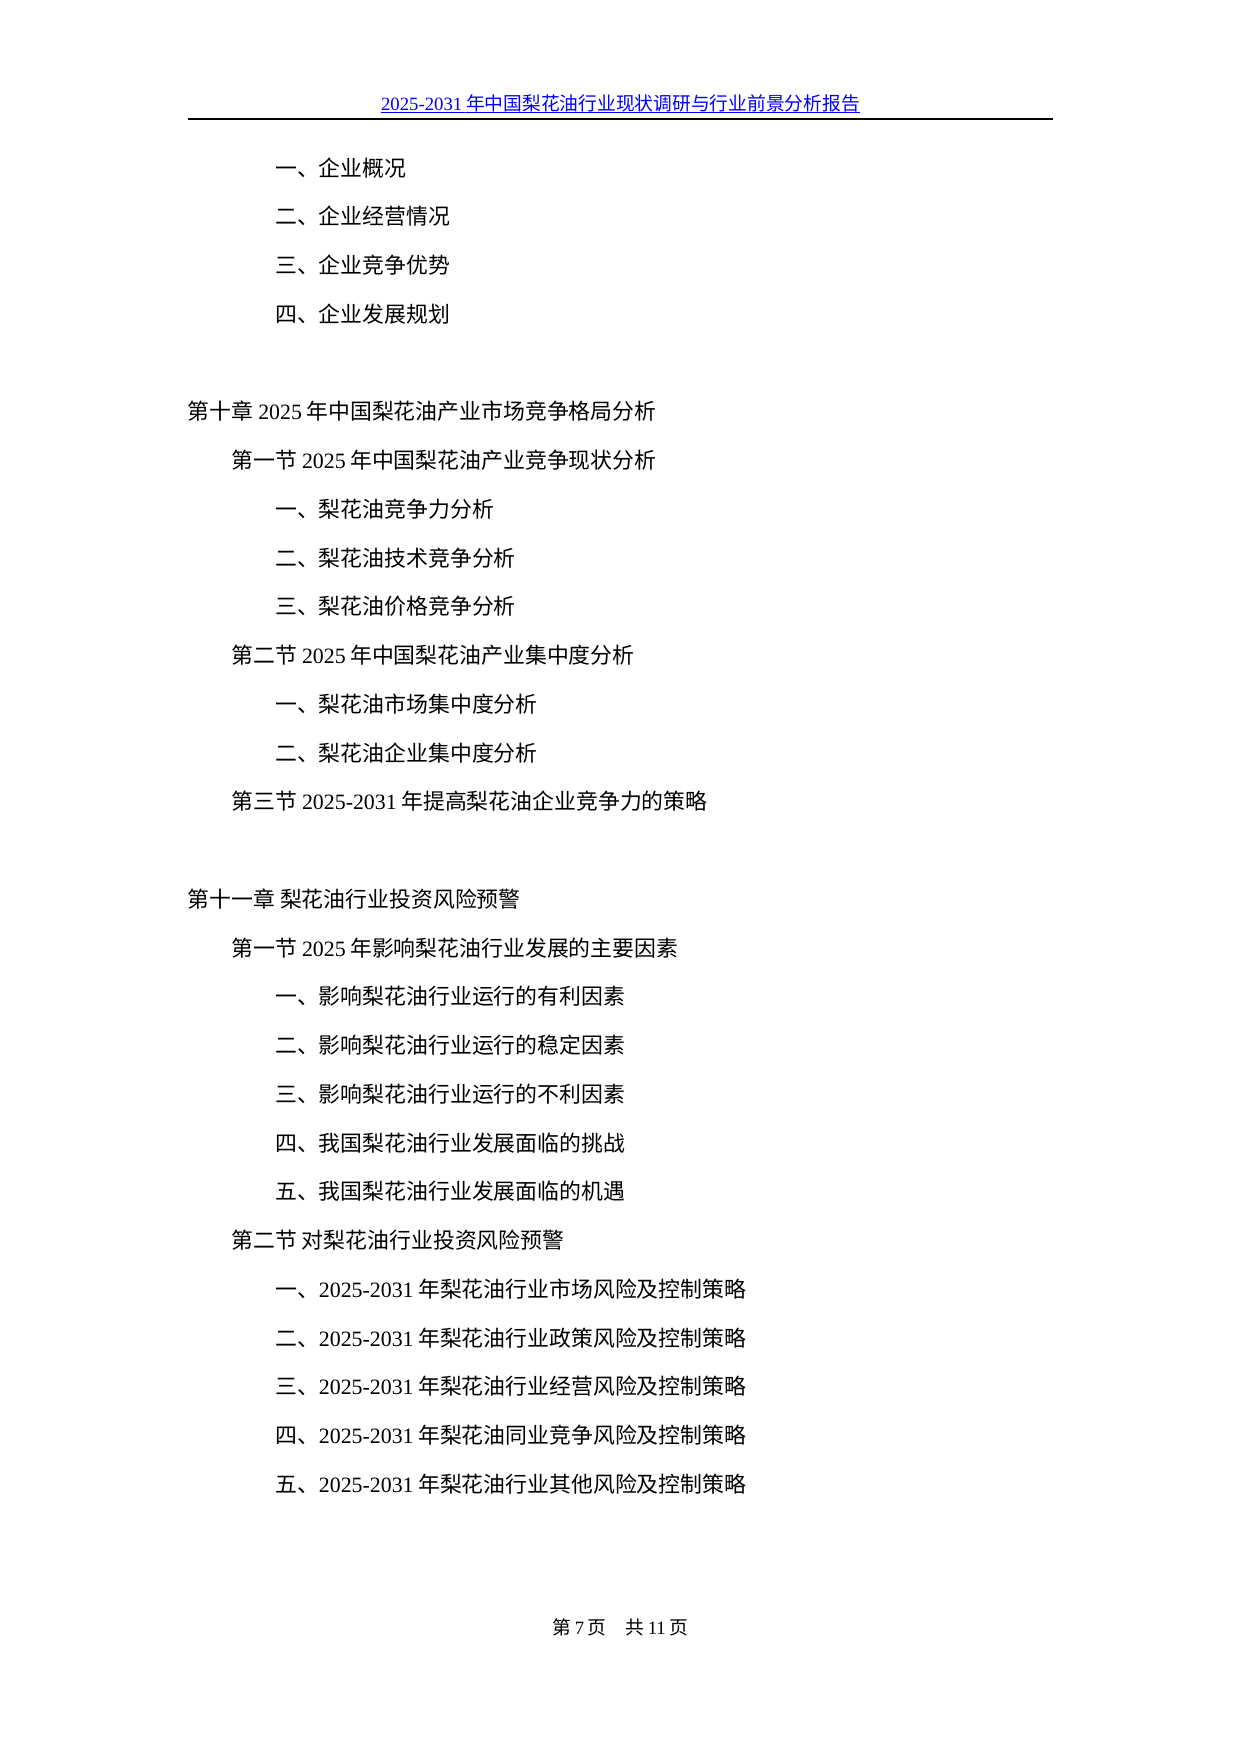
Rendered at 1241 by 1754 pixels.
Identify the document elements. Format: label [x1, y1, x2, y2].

text [187, 150, 1053, 1499]
